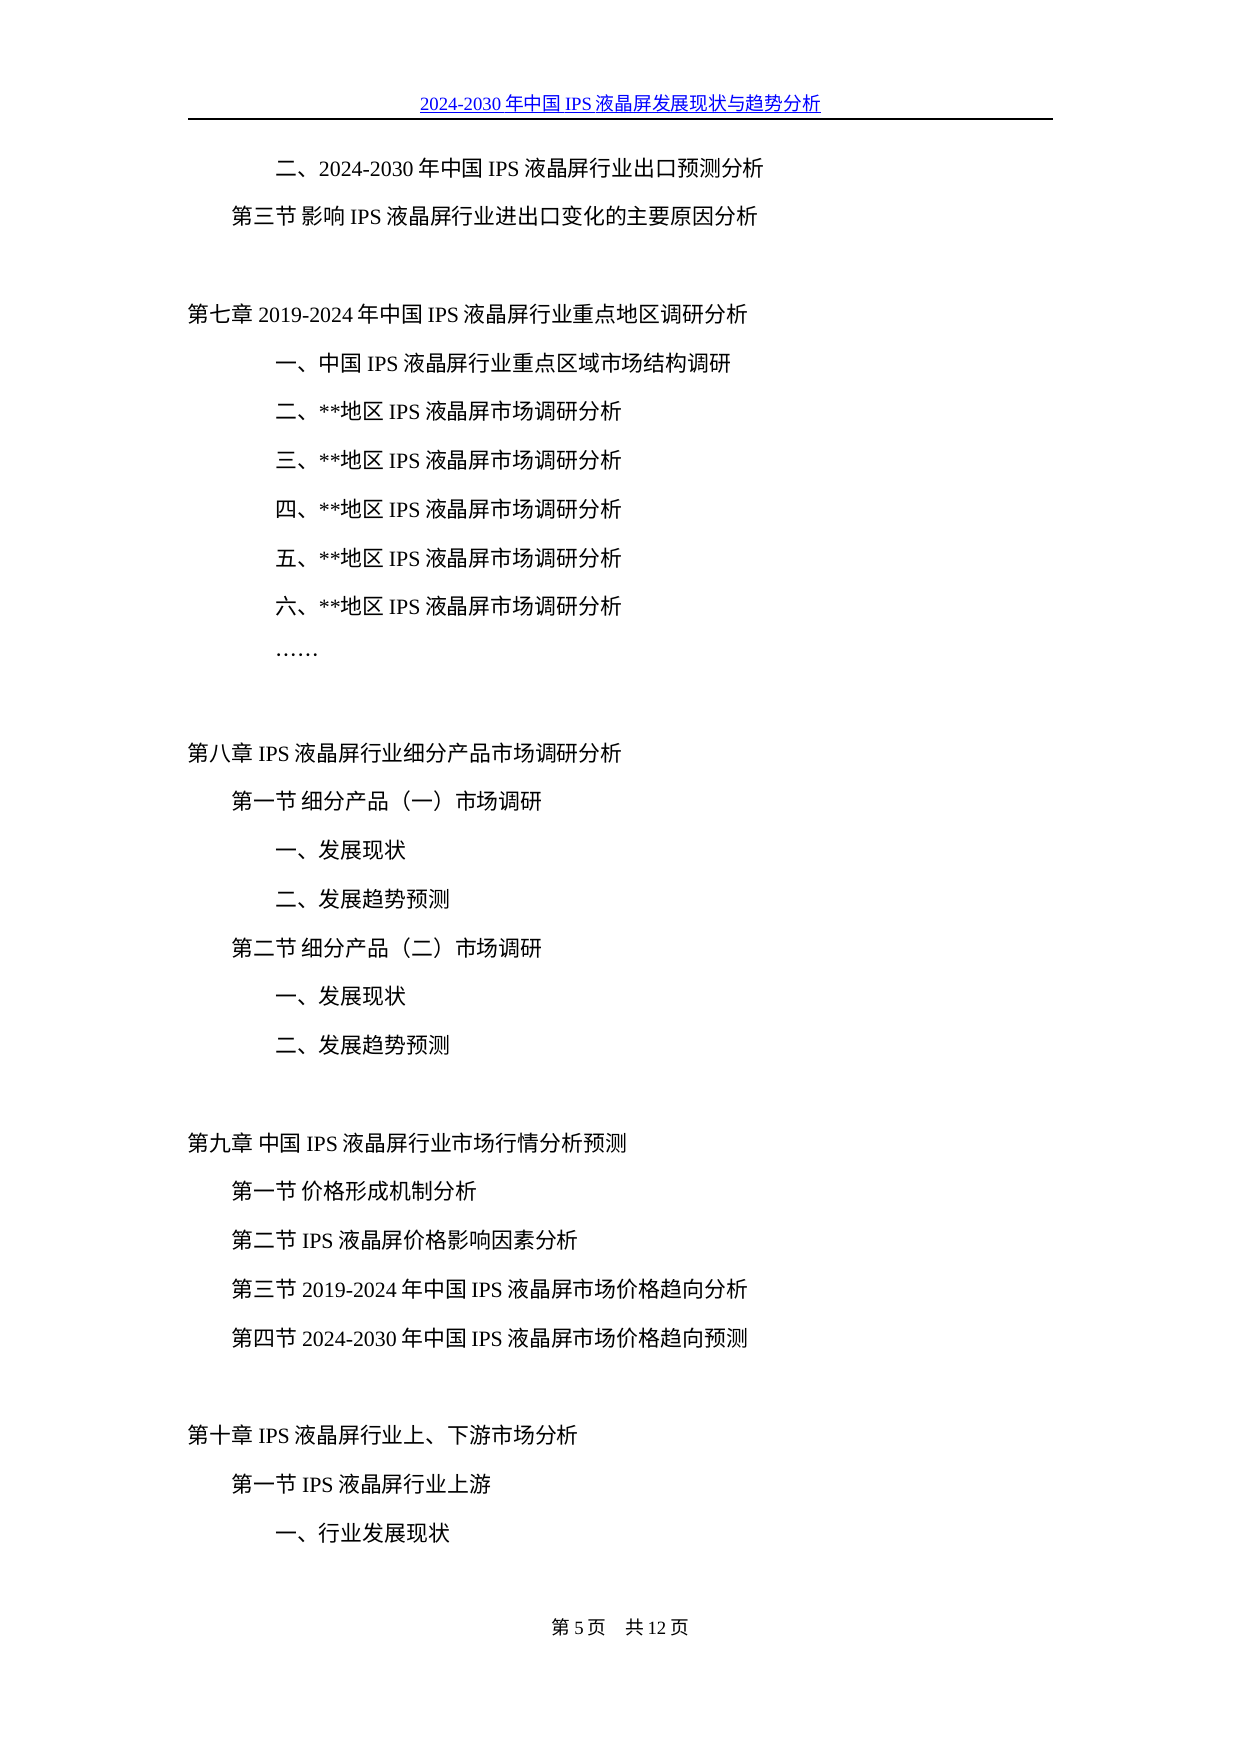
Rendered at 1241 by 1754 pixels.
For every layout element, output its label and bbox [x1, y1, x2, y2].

text [187, 150, 1053, 1548]
